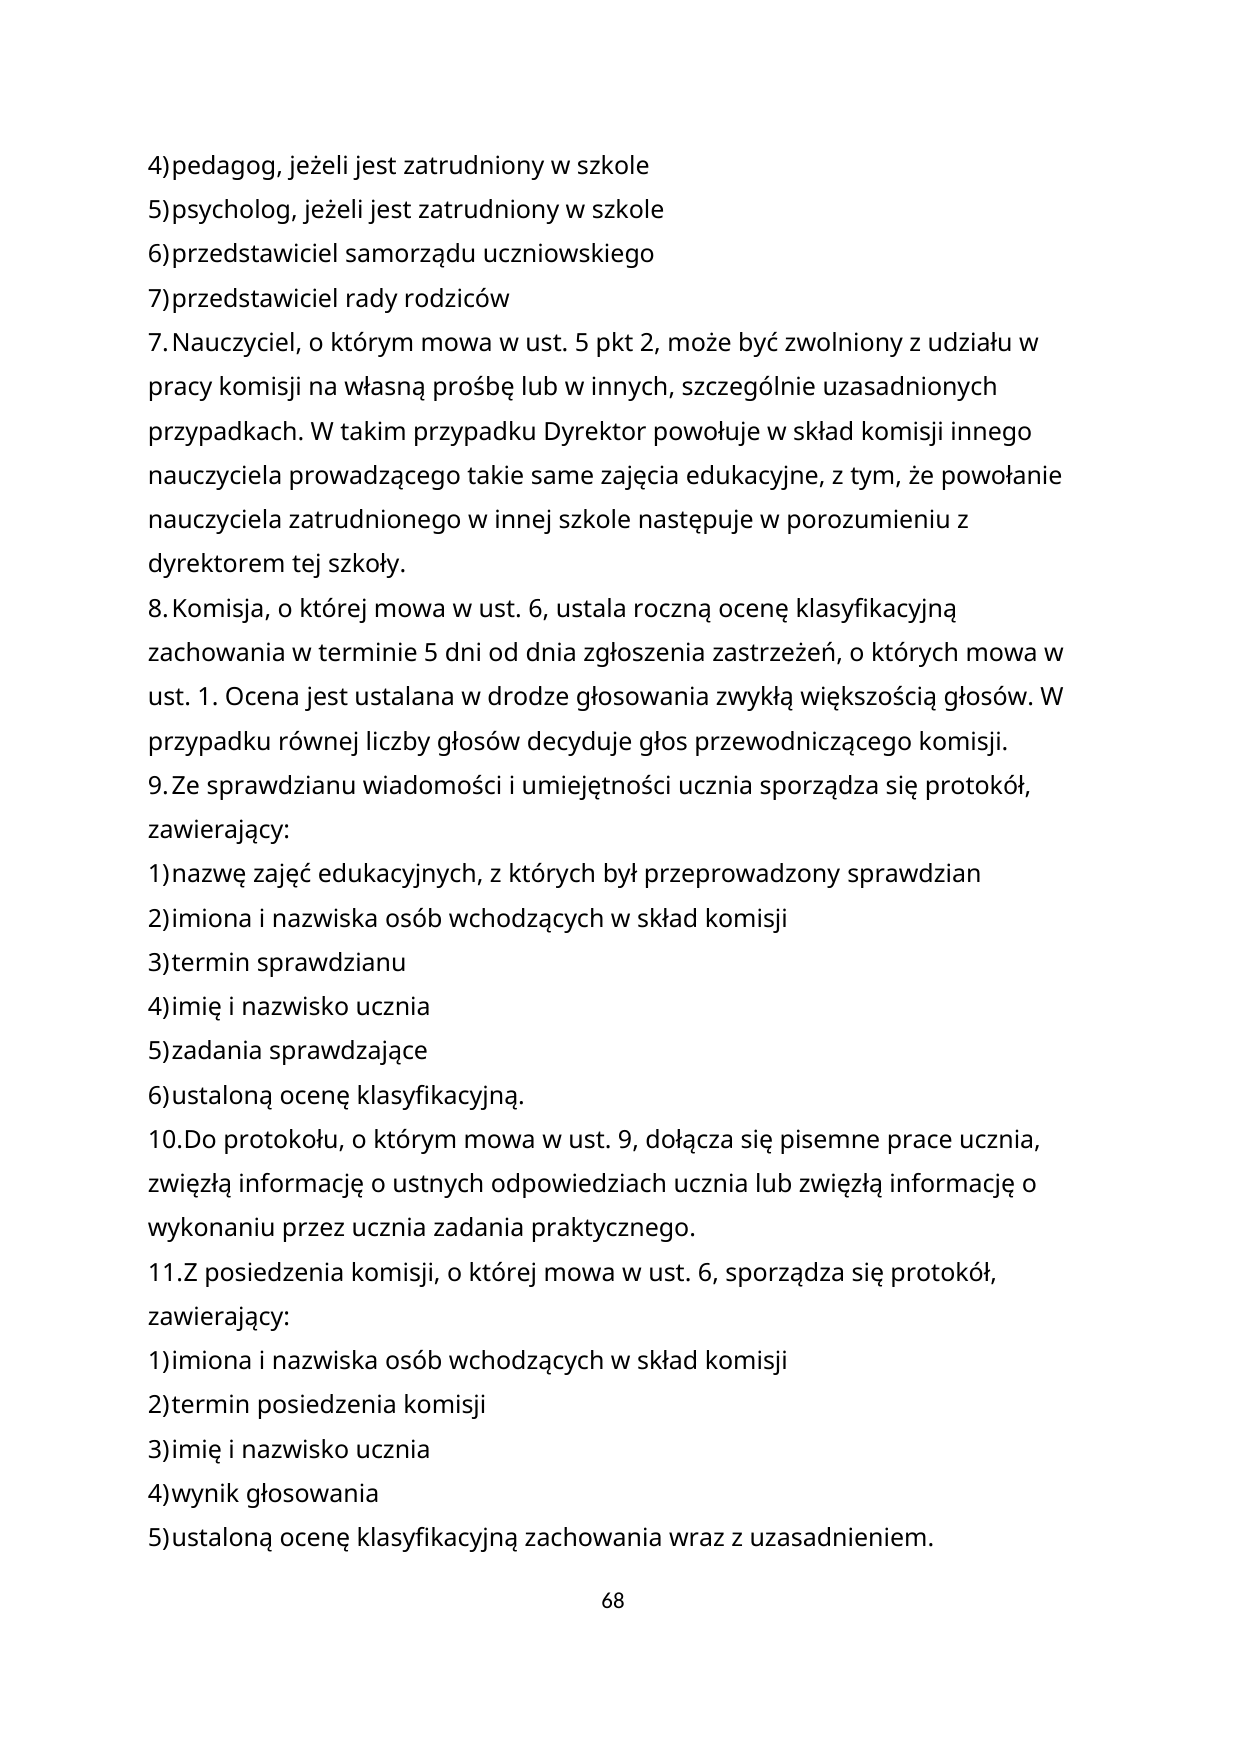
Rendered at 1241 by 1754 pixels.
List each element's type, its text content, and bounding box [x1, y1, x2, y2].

list nazwę zajęć edukacyjnych, z których był przeprowadzony sprawdzian [148, 856, 1078, 890]
list imię i nazwisko ucznia [148, 989, 1078, 1023]
list przedstawiciel rady rodziców [148, 280, 1078, 314]
list ustaloną ocenę klasyfikacyjną zachowania wraz z uzasadnieniem. [148, 1520, 1078, 1554]
list imię i nazwisko ucznia [148, 1431, 1078, 1466]
list Z posiedzenia komisji, o której mowa w ust. 6, sporządza się protokół, zawierający: [148, 1254, 1078, 1333]
list wynik głosowania [148, 1476, 1078, 1510]
list Komisja, o której mowa w ust. 6, ustala roczną ocenę klasyfikacyjną zachowania w terminie 5 dni od dnia zgłoszenia zastrzeżeń, o których mowa w ust. 1. Ocena jest ustalana w drodze głosowania zwykłą większością głosów. W przypadku równej liczby głosów decyduje głos przewodniczącego komisji. [148, 590, 1078, 757]
list psycholog, jeżeli jest zatrudniony w szkole [148, 192, 1078, 226]
list termin sprawdzianu [148, 944, 1078, 978]
list Nauczyciel, o którym mowa w ust. 5 pkt 2, może być zwolniony z udziału w pracy komisji na własną prośbę lub w innych, szczególnie uzasadnionych przypadkach. W takim przypadku Dyrektor powołuje w skład komisji innego nauczyciela prowadzącego takie same zajęcia edukacyjne, z tym, że powołanie nauczyciela zatrudnionego w innej szkole następuje w porozumieniu z dyrektorem tej szkoły. [148, 325, 1078, 580]
list ustaloną ocenę klasyfikacyjną. [148, 1077, 1078, 1111]
list termin posiedzenia komisji [148, 1387, 1078, 1421]
list Do protokołu, o którym mowa w ust. 9, dołącza się pisemne prace ucznia, zwięzłą informację o ustnych odpowiedziach ucznia lub zwięzłą informację o wykonaniu przez ucznia zadania praktycznego. [148, 1122, 1078, 1244]
list przedstawiciel samorządu uczniowskiego [148, 236, 1078, 270]
list pedagog, jeżeli jest zatrudniony w szkole [148, 148, 1078, 182]
list zadania sprawdzające [148, 1033, 1078, 1067]
list Ze sprawdzianu wiadomości i umiejętności ucznia sporządza się protokół, zawierający: [148, 767, 1078, 846]
list imiona i nazwiska osób wchodzących w skład komisji [148, 1343, 1078, 1377]
list imiona i nazwiska osób wchodzących w skład komisji [148, 900, 1078, 934]
